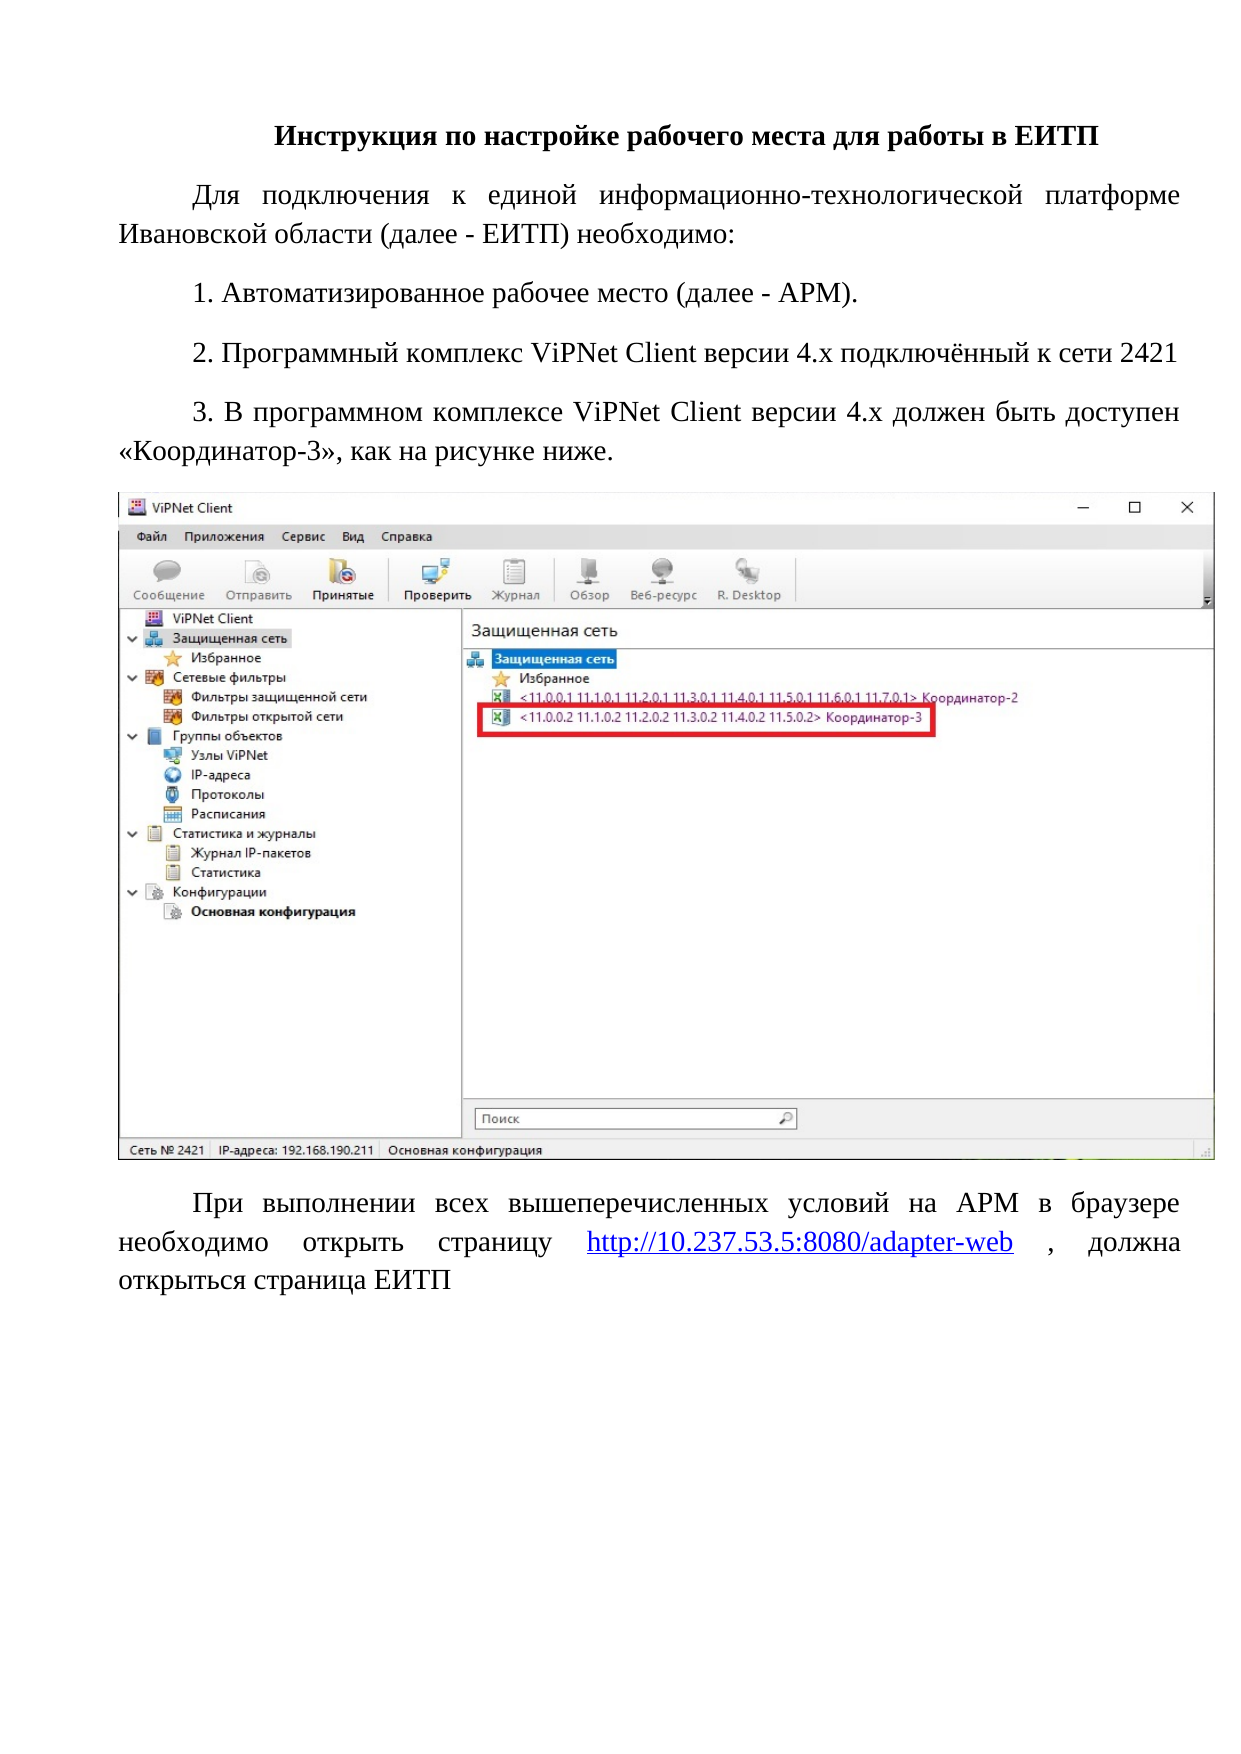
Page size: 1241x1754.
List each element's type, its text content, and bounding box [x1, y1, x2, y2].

text При выполнении всех вышеперечисленных условий на АРМ в браузере необходимо открыть страницу http://10.237.53.5:8080/adapter-web , должна открыться страница ЕИТП [118, 1185, 1181, 1296]
text Инструкция по настройке рабочего места для работы в ЕИТП [118, 118, 1181, 152]
text Для подключения к единой информационно-технологической платформе Ивановской области (далее - ЕИТП) необходимо: [118, 177, 1181, 249]
picture [118, 492, 1216, 1160]
text 1. Автоматизированное рабочее место (далее - АРМ). [118, 275, 1181, 309]
text 3. В программном комплексе ViPNet Client версии 4.х должен быть доступен «Координатор-3», как на рисунке ниже. [118, 394, 1181, 466]
text 2. Программный комплекс ViPNet Client версии 4.х подключённый к сети 2421 [118, 335, 1181, 368]
